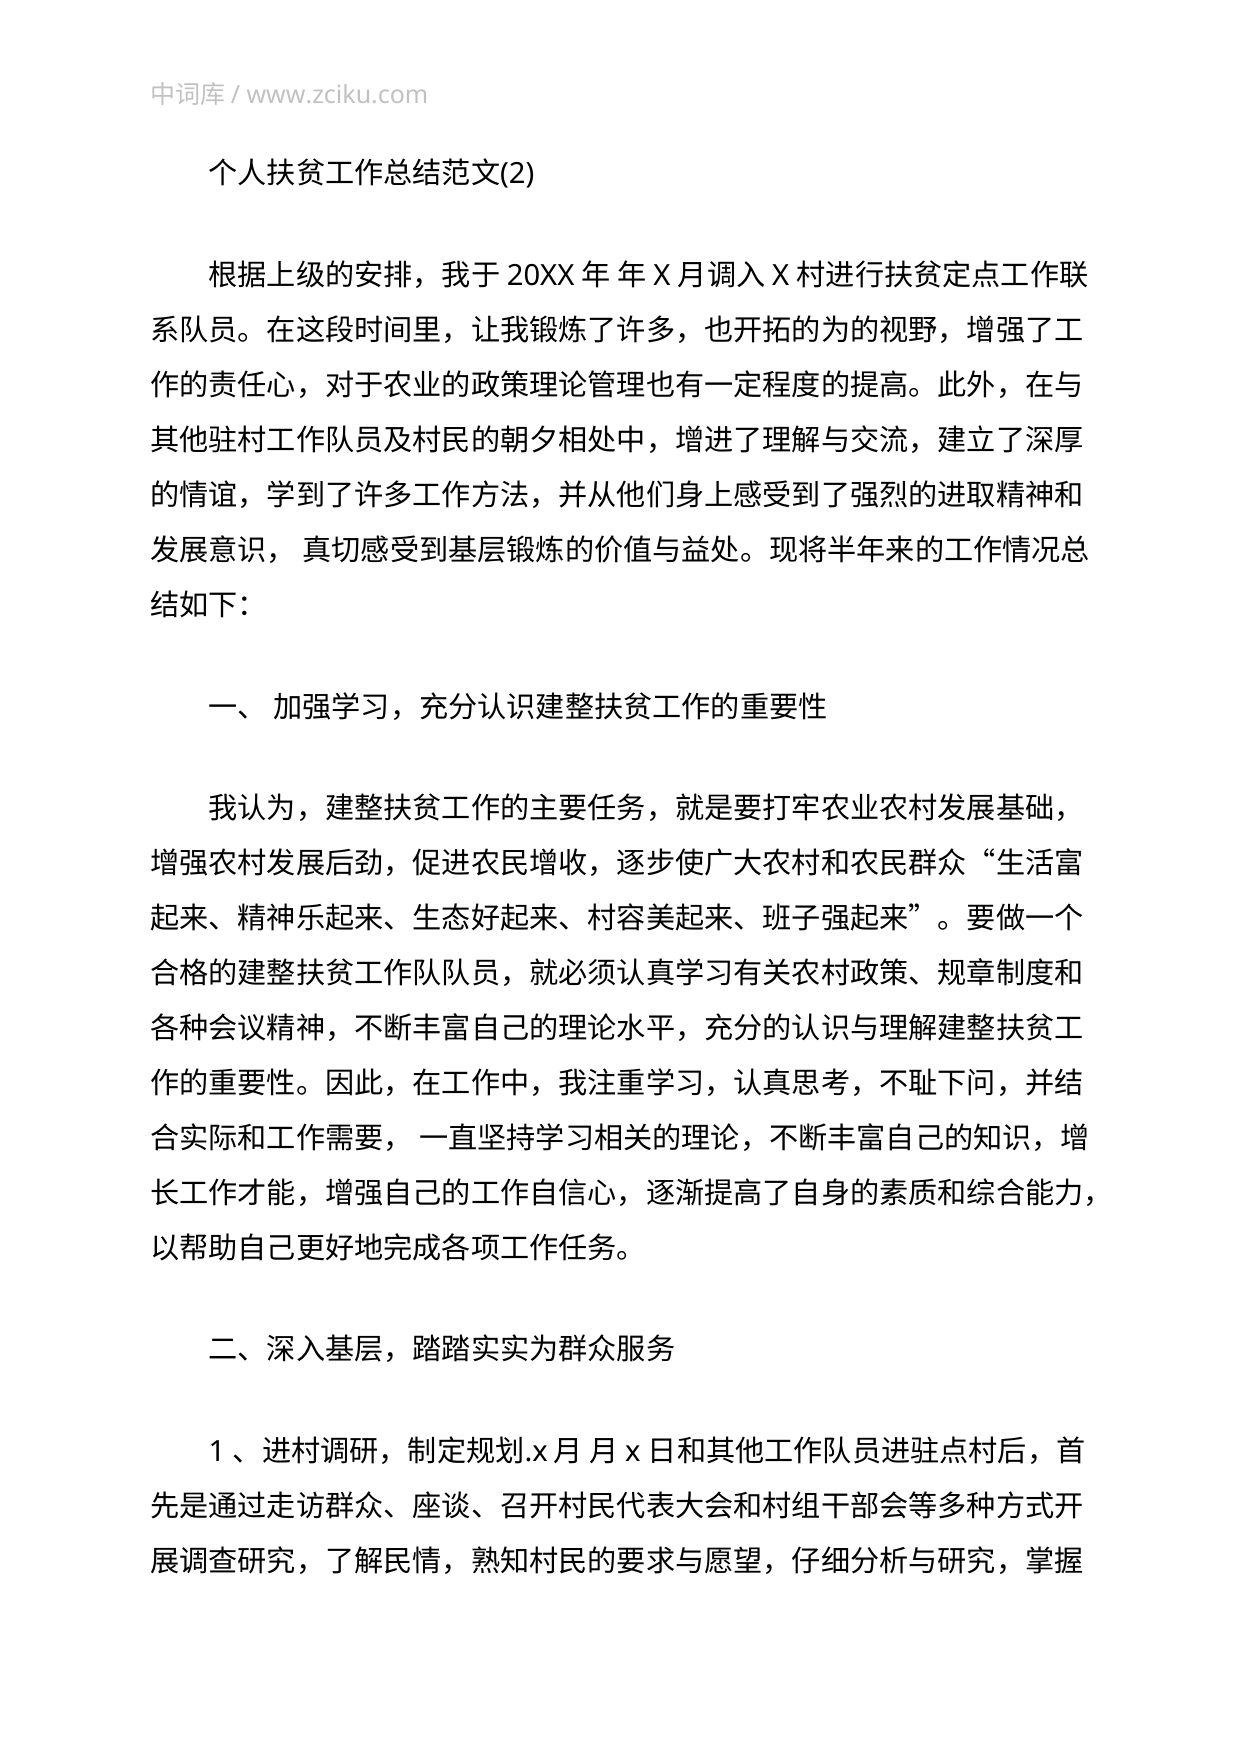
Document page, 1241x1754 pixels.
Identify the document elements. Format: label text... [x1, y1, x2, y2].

text 个人扶贫工作总结范文(2) [150, 150, 1090, 192]
text 根据上级的安排，我于 20XX 年 年 X 月调入 X 村进行扶贫定点工作联系队员。在这段时间里，让我锻炼了许多，也开拓的为的视野，增强了工作的责任心，对于农业的政策理论管理也有一定程度的提高。此外，在与其他驻村工作队员及村民的朝夕相处中，增进了理解与交流，建立了深厚的情谊，学到了许多工作方法，并从他们身上感受到了强烈的进取精神和发展意识， 真切感受到基层锻炼的价值与益处。现将半年来的工作情况总结如下： [150, 252, 1090, 624]
text 二、深入基层，踏踏实实为群众服务 [150, 1326, 1090, 1368]
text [150, 1428, 1090, 1580]
text 一、 加强学习，充分认识建整扶贫工作的重要性 [150, 683, 1090, 726]
text 我认为，建整扶贫工作的主要任务，就是要打牢农业农村发展基础，增强农村发展后劲，促进农民增收，逐步使广大农村和农民群众“生活富起来、精神乐起来、生态好起来、村容美起来、班子强起来”。要做一个合格的建整扶贫工作队队员，就必须认真学习有关农村政策、规章制度和各种会议精神，不断丰富自己的理论水平，充分的认识与理解建整扶贫工作的重要性。因此，在工作中，我注重学习，认真思考，不耻下问，并结合实际和工作需要， 一直坚持学习相关的理论，不断丰富自己的知识，增长工作才能，增强自己的工作自信心，逐渐提高了自身的素质和综合能力，以帮助自己更好地完成各项工作任务。 [150, 785, 1090, 1266]
